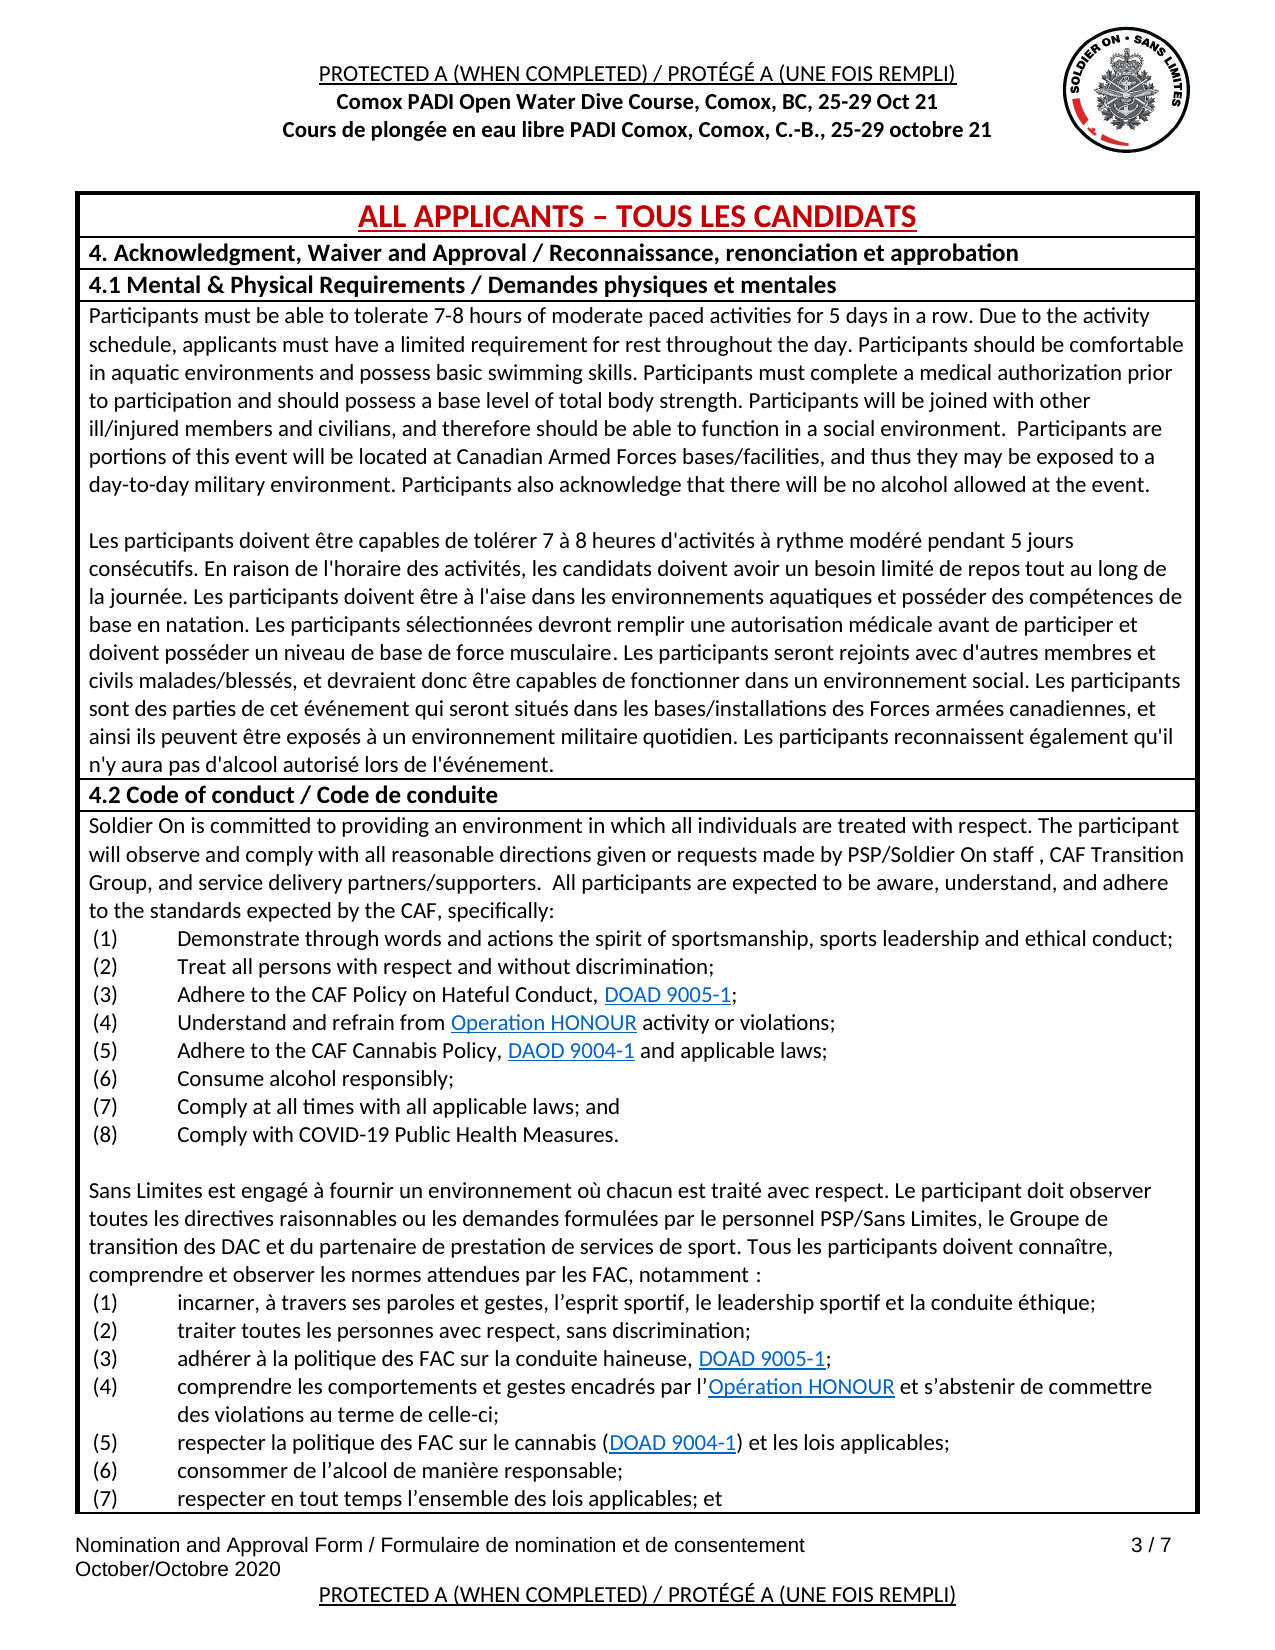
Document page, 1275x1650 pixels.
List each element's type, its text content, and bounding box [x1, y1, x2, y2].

table_cell 4. Acknowledgment, Waiver and Approval / Reconnaissance, renonciation et approbation [80, 238, 1195, 268]
picture [1052, 10, 1200, 158]
table_cell 4.1 Mental & Physical Requirements / Demandes physiques et mentales [80, 270, 1195, 300]
table_header ALL APPLICANTS – TOUS LES CANDIDATS [80, 195, 1195, 236]
table_cell Participants must be able to tolerate 7-8 hours of moderate paced activities for 5 days in a row. Due to the activity schedule, applicants must have a limited requirement for rest throughout the day. Participants should be comfortable in aquatic environments and possess basic swimming skills. Participants must complete a medical authorization prior to participation and should possess a base level of total body strength. Participants will be joined with other ill/injured members and civilians, and therefore should be able to function in a social environment. Participants are portions of this event will be located at Canadian Armed Forces bases/facilities, and thus they may be exposed to a day-to-day military environment. Participants also acknowledge that there will be no alcohol allowed at the event. Les participants doivent être capables de tolérer 7 à 8 heures d'activités à rythme modéré pendant 5 jours consécutifs. En raison de l'horaire des activités, les candidats doivent avoir un besoin limité de repos tout au long de la journée. Les participants doivent être à l'aise dans les environnements aquatiques et posséder des compétences de base en natation. Les participants sélectionnées devront remplir une autorisation médicale avant de participer et doivent posséder un niveau de base de force musculaire. Les participants seront rejoints avec d'autres membres et civils malades/blessés, et devraient donc être capables de fonctionner dans un environnement social. Les participants sont des parties de cet événement qui seront situés dans les bases/installations des Forces armées canadiennes, et ainsi ils peuvent être exposés à un environnement militaire quotidien. Les participants reconnaissent également qu'il n'y aura pas d'alcool autorisé lors de l'événement. [80, 302, 1195, 778]
table_cell 4.2 Code of conduct / Code de conduite [80, 780, 1195, 810]
